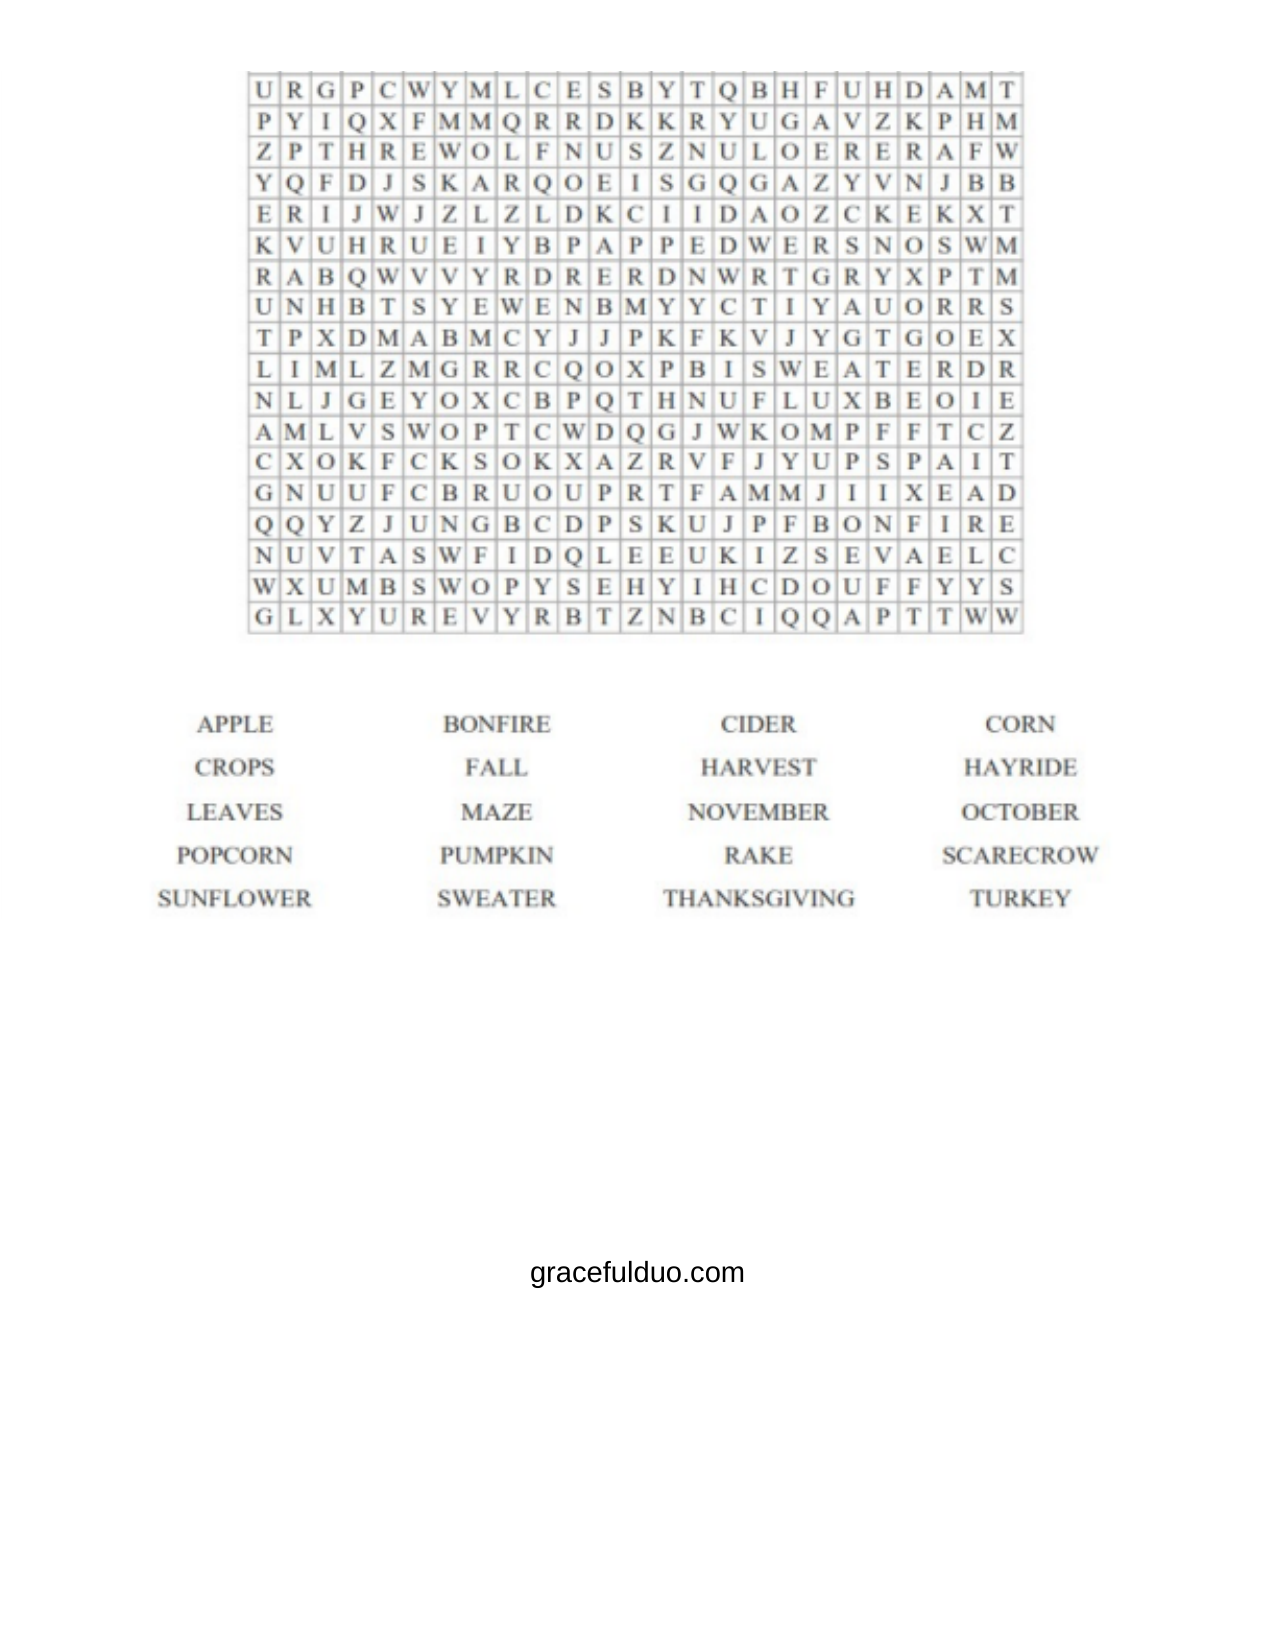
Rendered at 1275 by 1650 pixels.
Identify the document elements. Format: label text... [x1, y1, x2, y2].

picture [0, 71, 1275, 919]
text gracefulduo.com [0, 1255, 1275, 1288]
